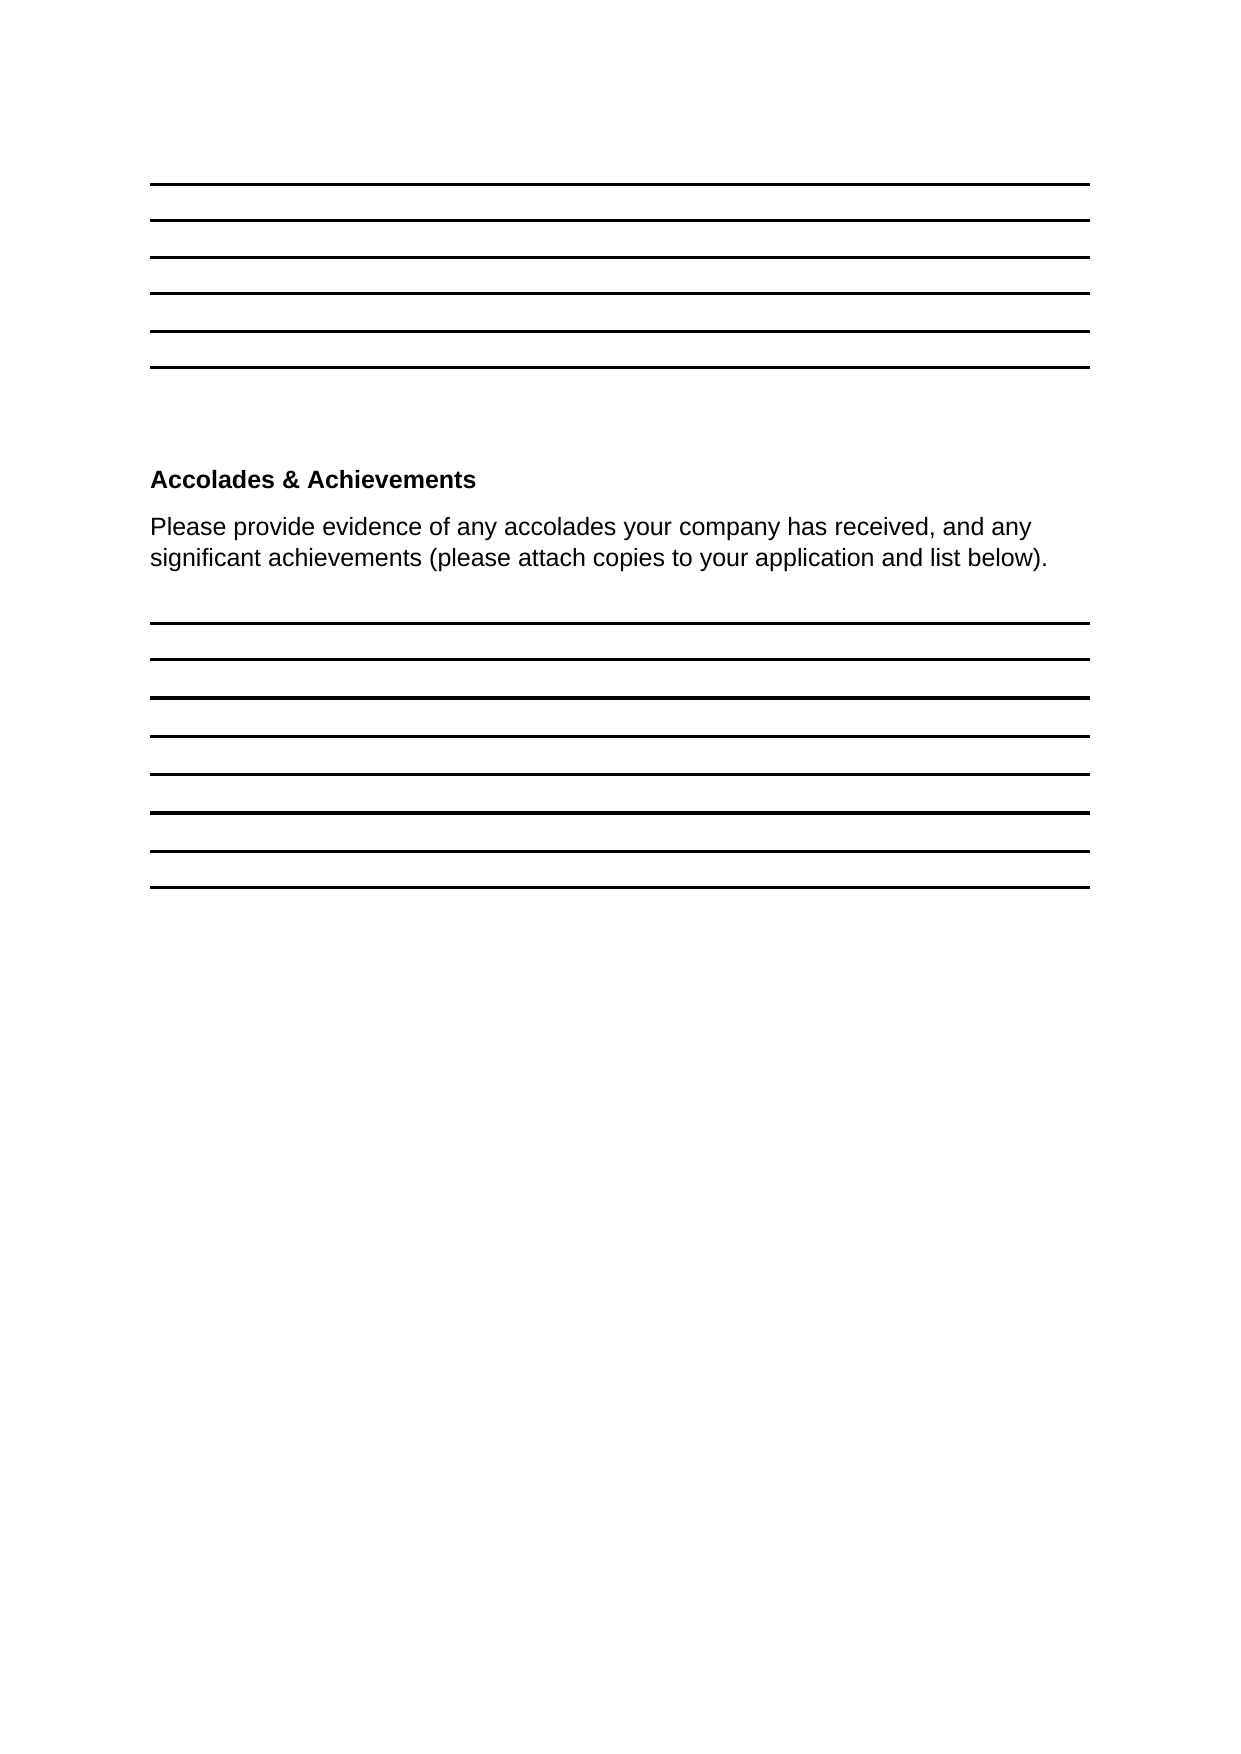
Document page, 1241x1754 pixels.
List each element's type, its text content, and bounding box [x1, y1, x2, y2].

text Please provide evidence of any accolades your company has received, and any significant achievements (please attach copies to your application and list below). [150, 512, 1090, 572]
text Accolades & Achievements [150, 465, 1090, 494]
